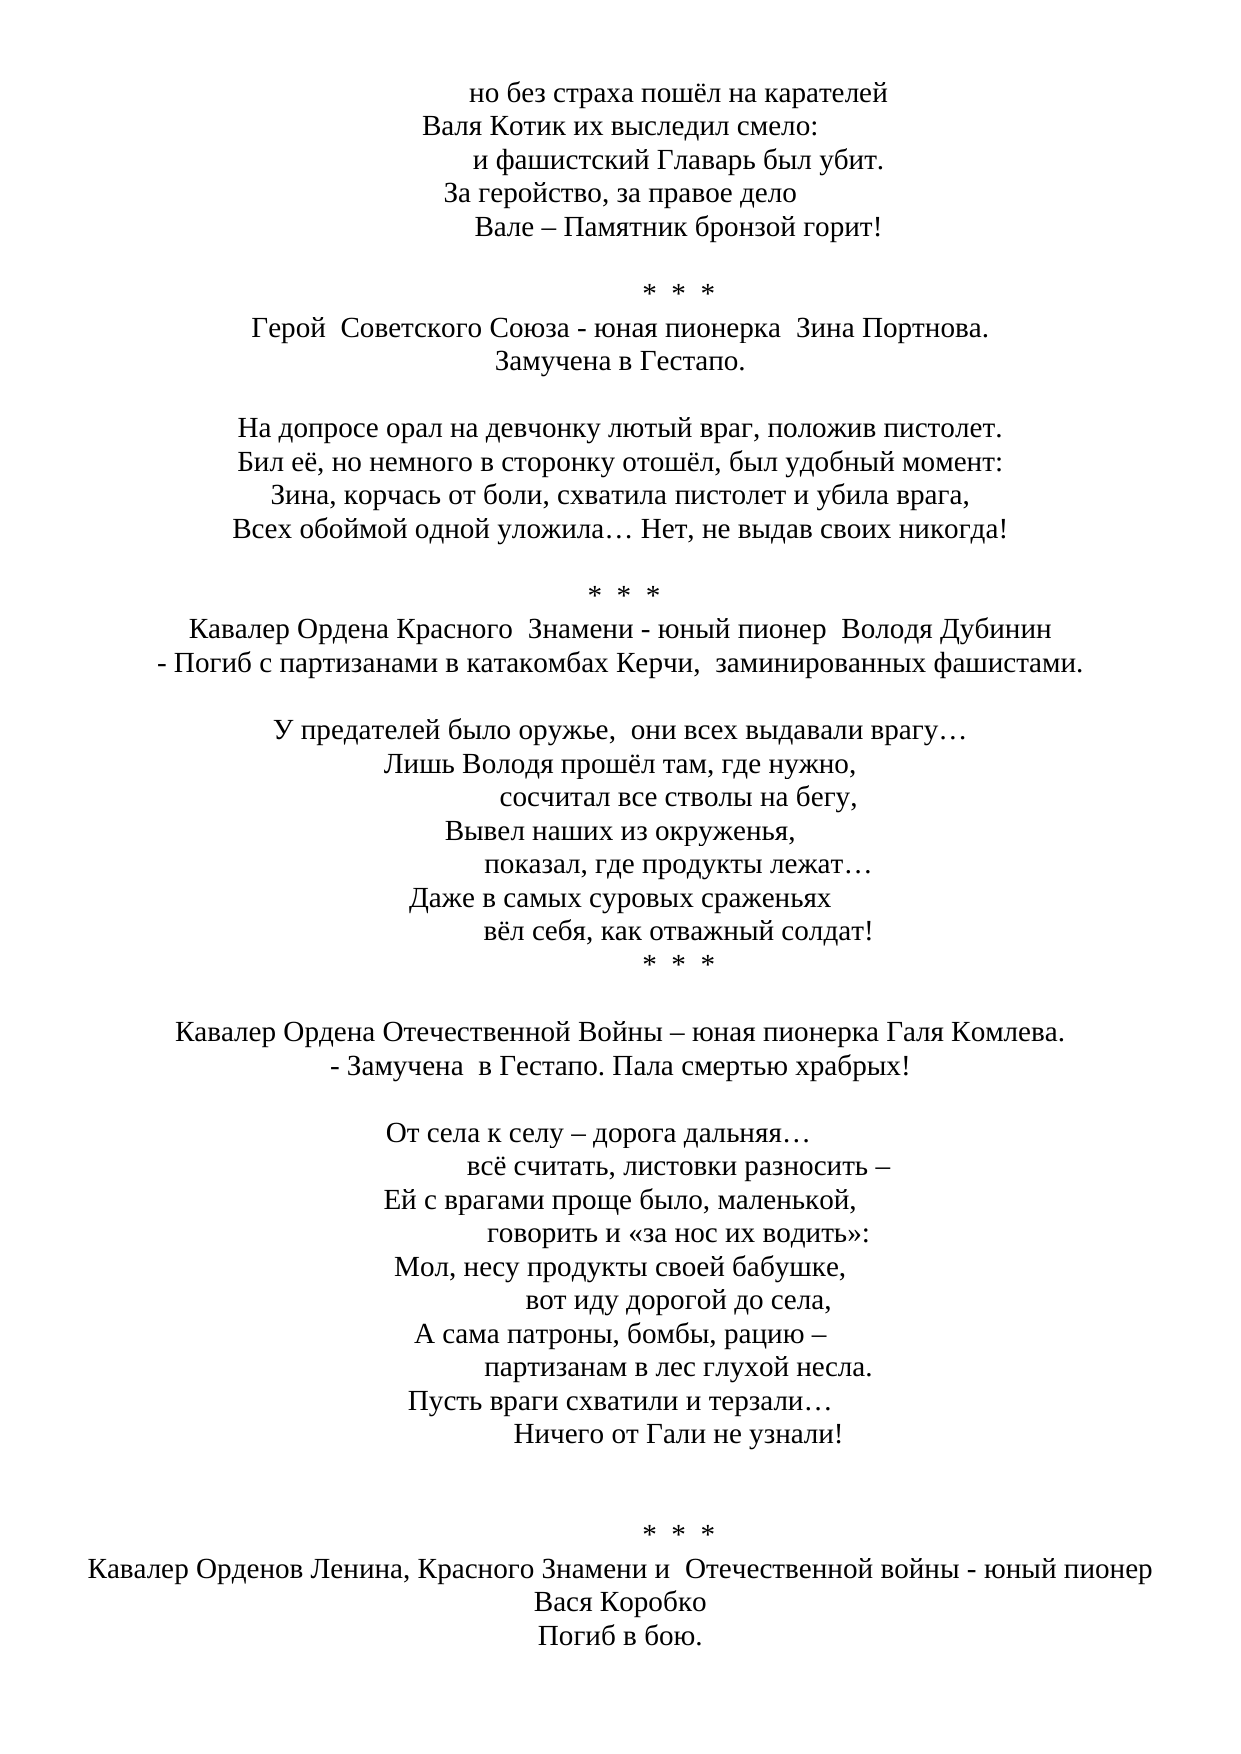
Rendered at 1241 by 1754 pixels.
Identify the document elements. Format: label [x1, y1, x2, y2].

text [75, 75, 1165, 1651]
